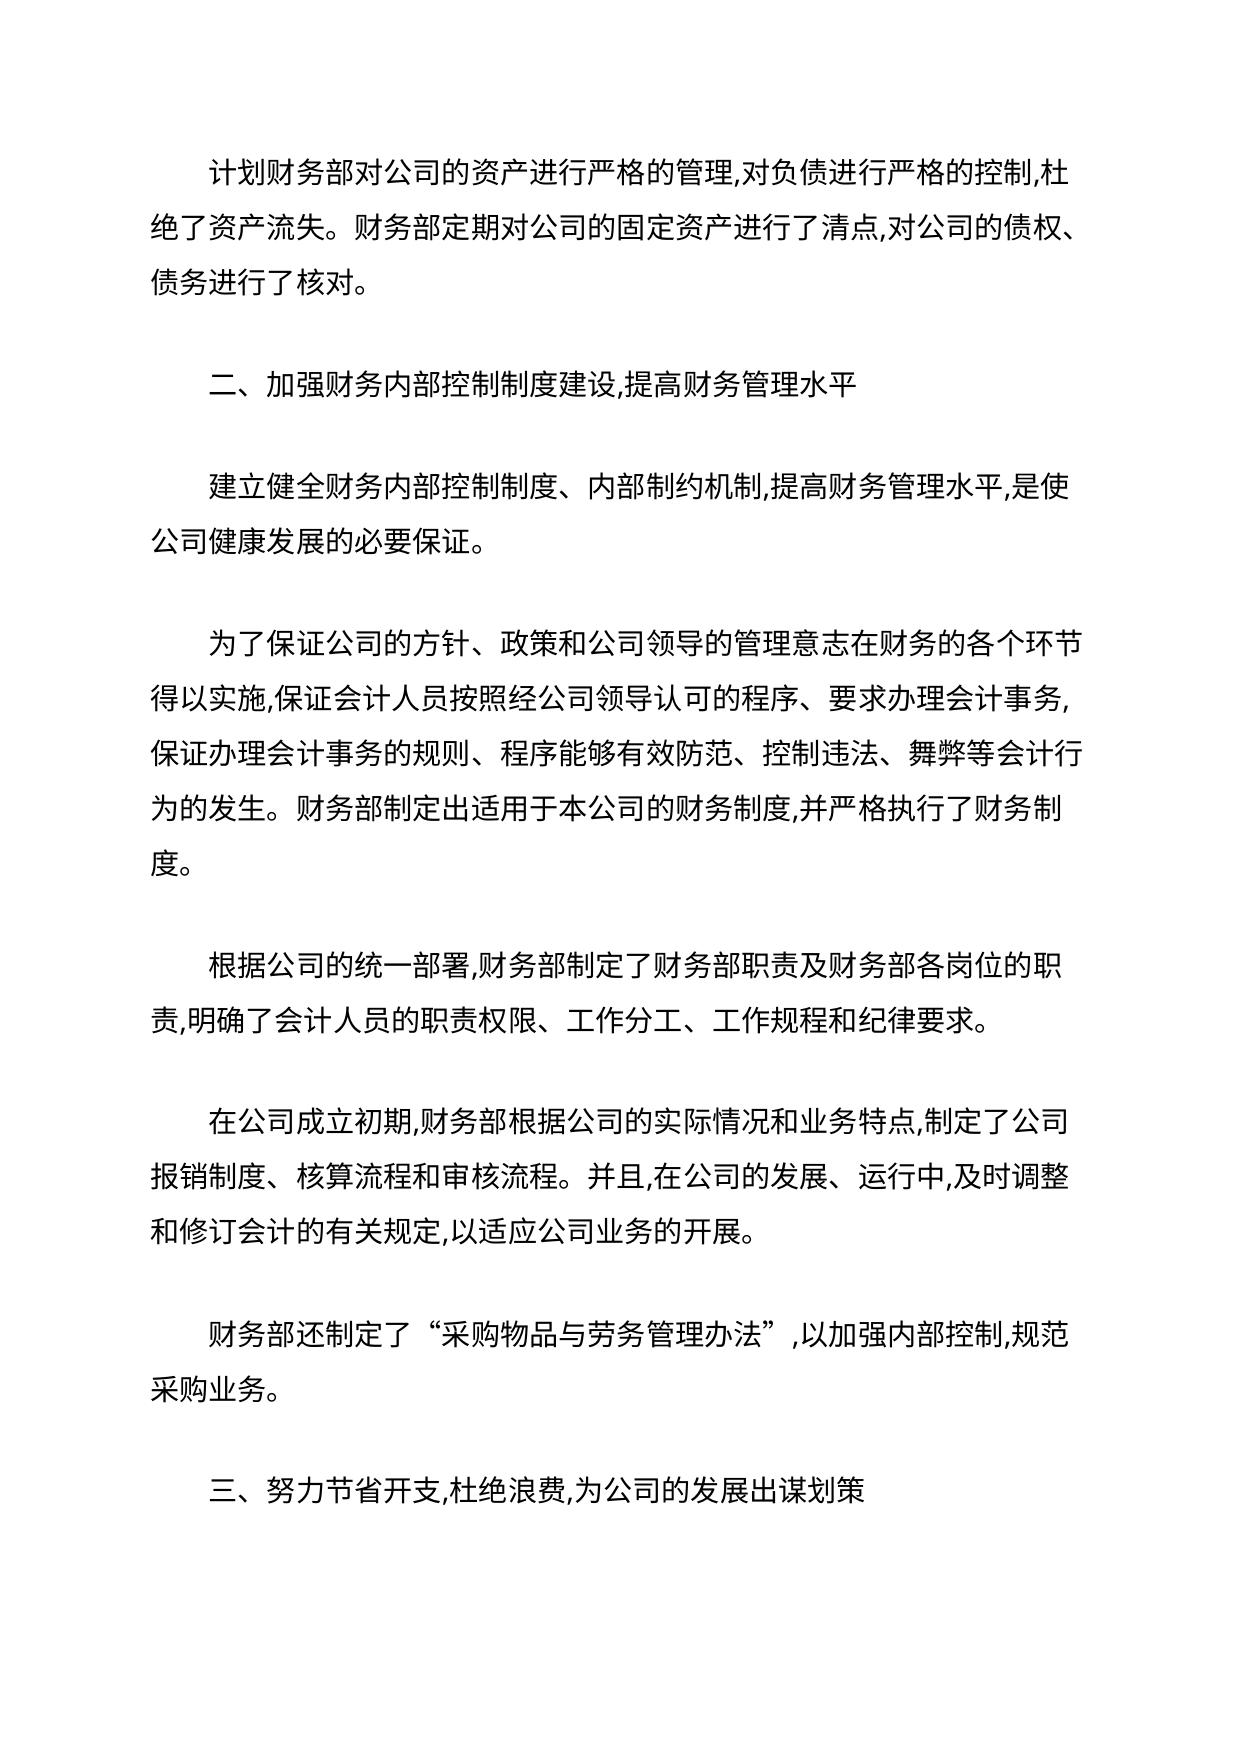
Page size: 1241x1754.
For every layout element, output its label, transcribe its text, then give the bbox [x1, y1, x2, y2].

text 建立健全财务内部控制制度、内部制约机制,提高财务管理水平,是使公司健康发展的必要保证。 [150, 464, 1090, 561]
text 在公司成立初期,财务部根据公司的实际情况和业务特点,制定了公司报销制度、核算流程和审核流程。并且,在公司的发展、运行中,及时调整和修订会计的有关规定,以适应公司业务的开展。 [150, 1099, 1090, 1251]
text 三、努力节省开支,杜绝浪费,为公司的发展出谋划策 [150, 1468, 1090, 1510]
text 计划财务部对公司的资产进行严格的管理,对负债进行严格的控制,杜绝了资产流失。财务部定期对公司的固定资产进行了清点,对公司的债权、债务进行了核对。 [150, 150, 1090, 302]
text 二、加强财务内部控制制度建设,提高财务管理水平 [150, 362, 1090, 404]
text 为了保证公司的方针、政策和公司领导的管理意志在财务的各个环节得以实施,保证会计人员按照经公司领导认可的程序、要求办理会计事务,保证办理会计事务的规则、程序能够有效防范、控制违法、舞弊等会计行为的发生。财务部制定出适用于本公司的财务制度,并严格执行了财务制度。 [150, 621, 1090, 883]
text 根据公司的统一部署,财务部制定了财务部职责及财务部各岗位的职责,明确了会计人员的职责权限、工作分工、工作规程和纪律要求。 [150, 942, 1090, 1039]
text 财务部还制定了“采购物品与劳务管理办法”,以加强内部控制,规范采购业务。 [150, 1311, 1090, 1408]
